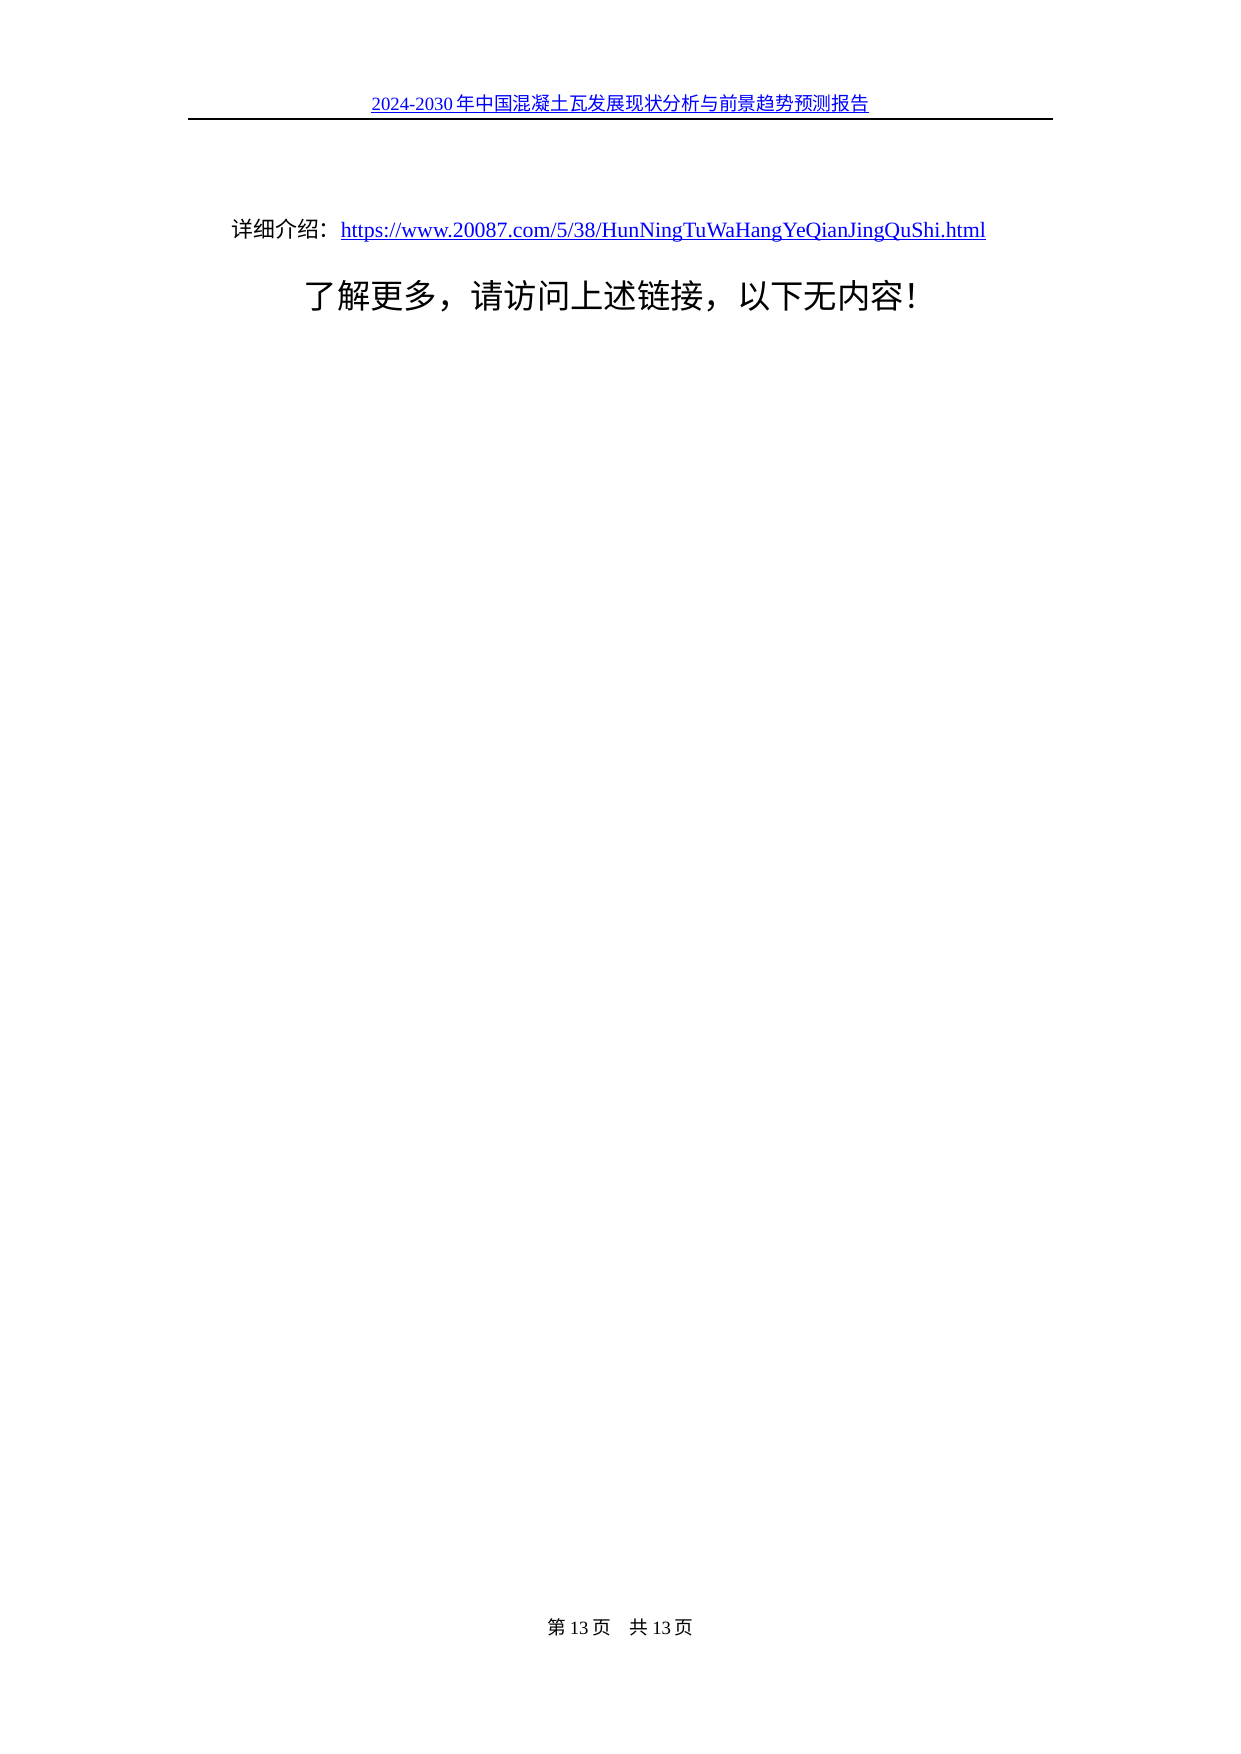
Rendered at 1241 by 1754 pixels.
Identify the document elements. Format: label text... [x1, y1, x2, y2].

text 详细介绍：https://www.20087.com/5/38/HunNingTuWaHangYeQianJingQuShi.html [187, 212, 1053, 244]
title 了解更多，请访问上述链接，以下无内容！ [187, 262, 1053, 327]
